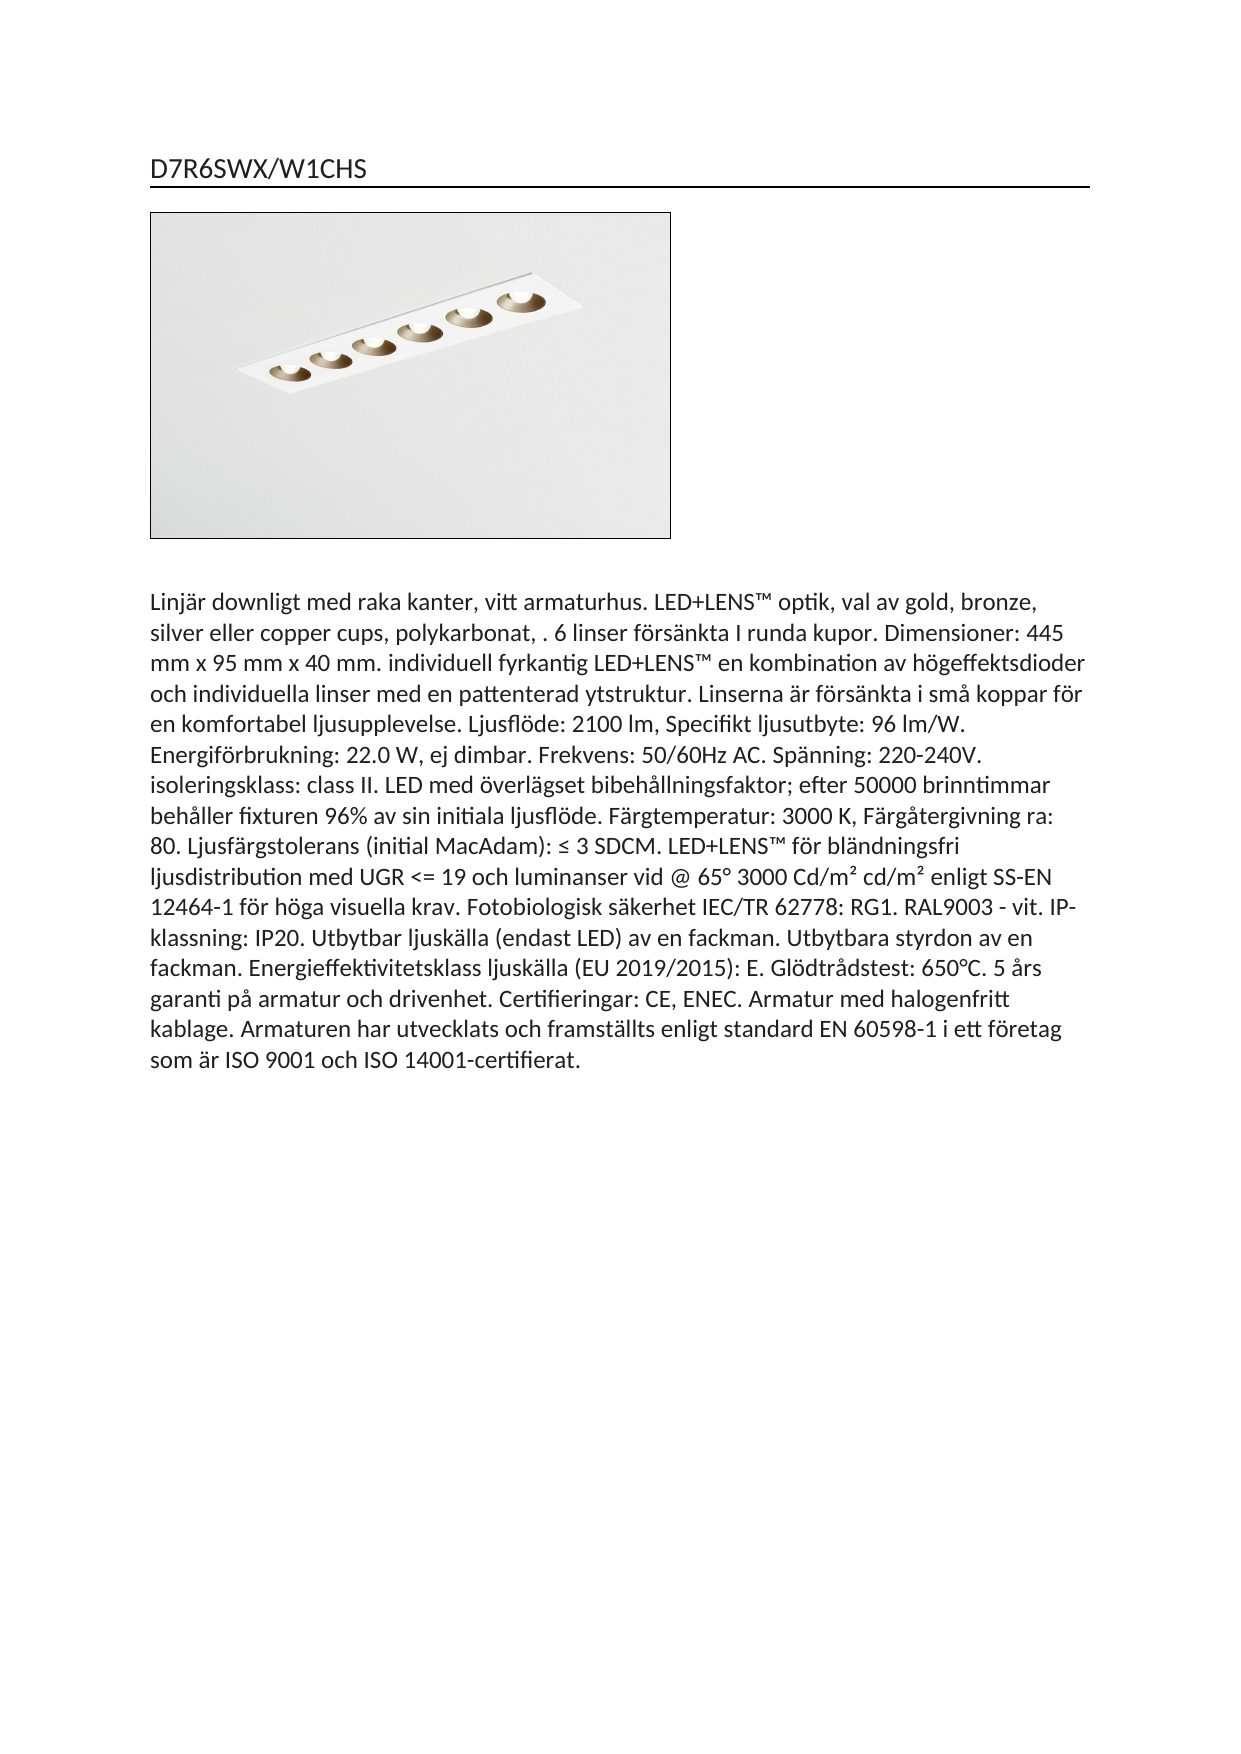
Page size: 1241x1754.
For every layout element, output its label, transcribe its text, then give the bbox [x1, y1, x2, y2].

picture [151, 213, 670, 538]
text D7R6SWX/W1CHS [150, 150, 1090, 186]
text Linjär downligt med raka kanter, vitt armaturhus. LED+LENS™ optik, val av gold, bronze, silver eller copper cups, polykarbonat, . 6 linser försänkta I runda kupor. Dimensioner: 445 mm x 95 mm x 40 mm. individuell fyrkantig LED+LENS™ en kombination av högeffektsdioder och individuella linser med en pattenterad ytstruktur. Linserna är försänkta i små koppar för en komfortabel ljusupplevelse. Ljusflöde: 2100 lm, Specifikt ljusutbyte: 96 lm/W. Energiförbrukning: 22.0 W, ej dimbar. Frekvens: 50/60Hz AC. Spänning: 220-240V. isoleringsklass: class II. LED med överlägset bibehållningsfaktor; efter 50000 brinntimmar behåller fixturen 96% av sin initiala ljusflöde. Färgtemperatur: 3000 K, Färgåtergivning ra: 80. Ljusfärgstolerans (initial MacAdam): ≤ 3 SDCM. LED+LENS™ för bländningsfri ljusdistribution med UGR <= 19 och luminanser vid @ 65° 3000 Cd/m² cd/m² enligt SS-EN 12464-1 för höga visuella krav. Fotobiologisk säkerhet IEC/TR 62778: RG1. RAL9003 - vit. IP-klassning: IP20. Utbytbar ljuskälla (endast LED) av en fackman. Utbytbara styrdon av en fackman. Energieffektivitetsklass ljuskälla (EU 2019/2015): E. Glödtrådstest: 650°C. 5 års garanti på armatur och drivenhet. Certifieringar: CE, ENEC. Armatur med halogenfritt kablage. Armaturen har utvecklats och framställts enligt standard EN 60598-1 i ett företag som är ISO 9001 och ISO 14001-certifierat. [150, 586, 1090, 1075]
